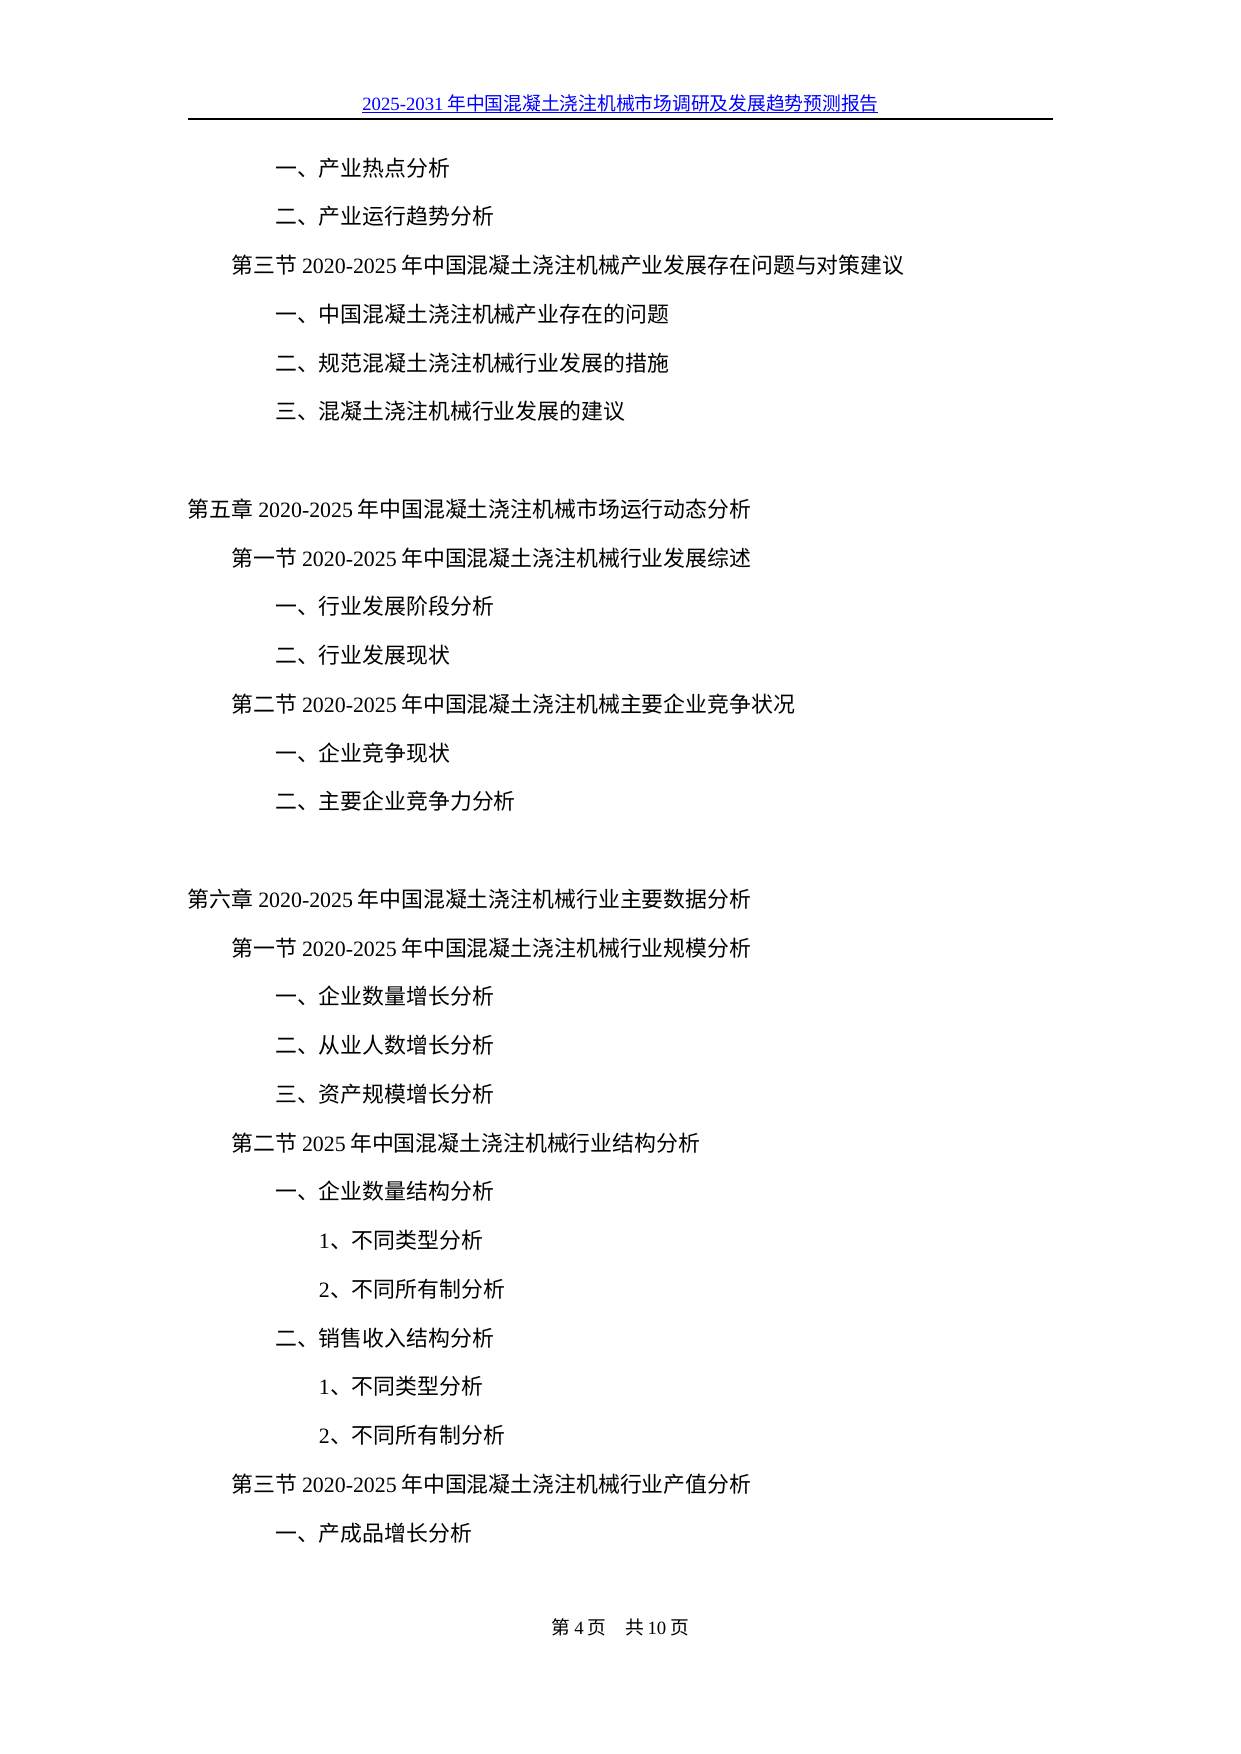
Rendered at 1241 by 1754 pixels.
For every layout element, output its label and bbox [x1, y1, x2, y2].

text [187, 150, 1053, 1548]
